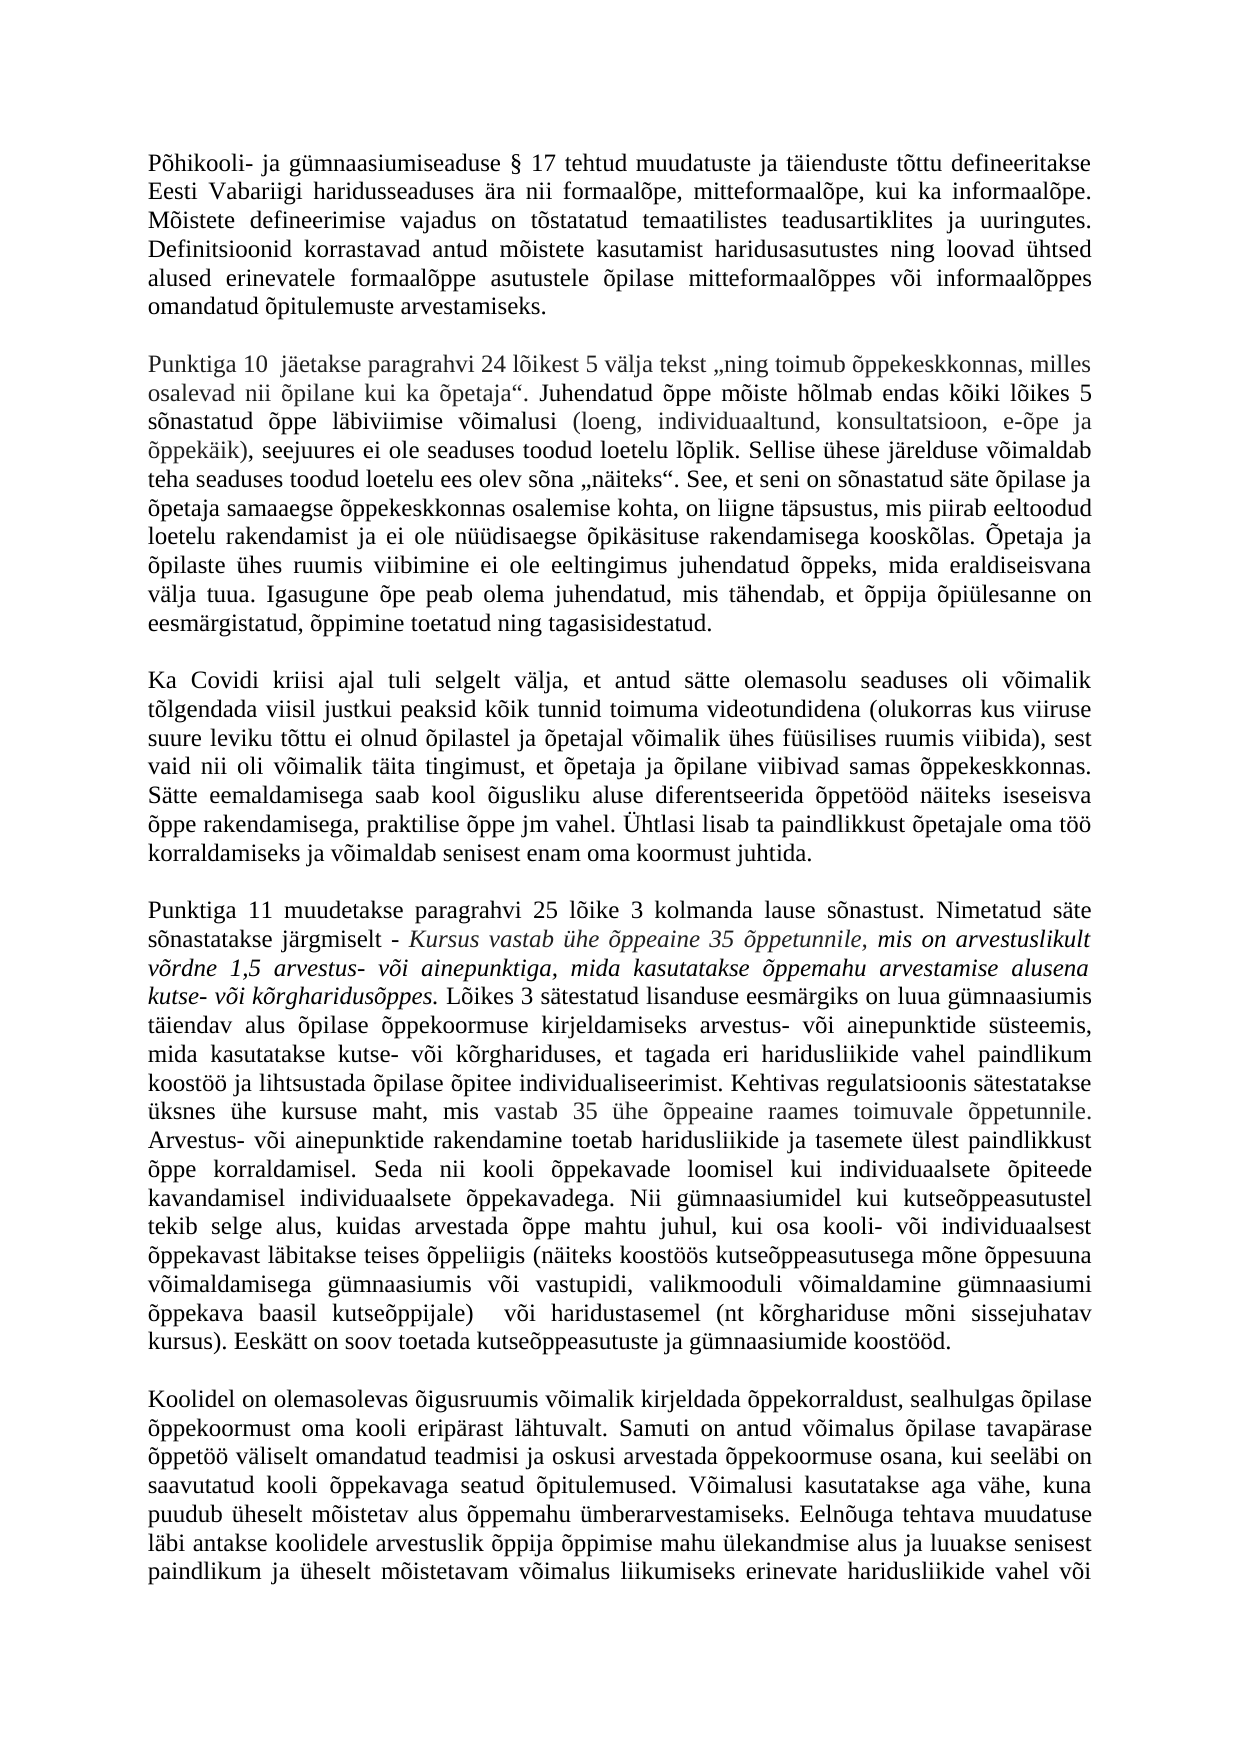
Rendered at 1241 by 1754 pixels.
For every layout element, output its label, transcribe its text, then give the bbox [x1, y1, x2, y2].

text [148, 1384, 1093, 1585]
text Punktiga 10 jäetakse paragrahvi 24 lõikest 5 välja tekst „ning toimub õppekeskkonnas, milles osalevad nii õpilane kui ka õpetaja“. Juhendatud õppe mõiste hõlmab endas kõiki lõikes 5 sõnastatud õppe läbiviimise võimalusi (loeng, individuaaltund, konsultatsioon, e-õpe ja õppekäik), seejuures ei ole seaduses toodud loetelu lõplik. Sellise ühese järelduse võimaldab teha seaduses toodud loetelu ees olev sõna „näiteks“. See, et seni on sõnastatud säte õpilase ja õpetaja samaaegse õppekeskkonnas osalemise kohta, on liigne täpsustus, mis piirab eeltoodud loetelu rakendamist ja ei ole nüüdisaegse õpikäsituse rakendamisega kooskõlas. Õpetaja ja õpilaste ühes ruumis viibimine ei ole eeltingimus juhendatud õppeks, mida eraldiseisvana välja tuua. Igasugune õpe peab olema juhendatud, mis tähendab, et õppija õpiülesanne on eesmärgistatud, õppimine toetatud ning tagasisidestatud. [148, 349, 1093, 636]
text Ka Covidi kriisi ajal tuli selgelt välja, et antud sätte olemasolu seaduses oli võimalik tõlgendada viisil justkui peaksid kõik tunnid toimuma videotundidena (olukorras kus viiruse suure leviku tõttu ei olnud õpilastel ja õpetajal võimalik ühes füüsilises ruumis viibida), sest vaid nii oli võimalik täita tingimust, et õpetaja ja õpilane viibivad samas õppekeskkonnas. Sätte eemaldamisega saab kool õigusliku aluse diferentseerida õppetööd näiteks iseseisva õppe rakendamisega, praktilise õppe jm vahel. Ühtlasi lisab ta paindlikkust õpetajale oma töö korraldamiseks ja võimaldab senisest enam oma koormust juhtida. [148, 665, 1093, 866]
text Põhikooli- ja gümnaasiumiseaduse § 17 tehtud muudatuste ja täienduste tõttu defineeritakse Eesti Vabariigi haridusseaduses ära nii formaalõpe, mitteformaalõpe, kui ka informaalõpe. Mõistete defineerimise vajadus on tõstatatud temaatilistes teadusartiklites ja uuringutes. Definitsioonid korrastavad antud mõistete kasutamist haridusasutustes ning loovad ühtsed alused erinevatele formaalõppe asutustele õpilase mitteformaalõppes või informaalõppes omandatud õpitulemuste arvestamiseks. [148, 148, 1093, 320]
text Punktiga 11 muudetakse paragrahvi 25 lõike 3 kolmanda lause sõnastust. Nimetatud säte sõnastatakse järgmiselt - Kursus vastab ühe õppeaine 35 õppetunnile, mis on arvestuslikult võrdne 1,5 arvestus- või ainepunktiga, mida kasutatakse õppemahu arvestamise alusena kutse- või kõrgharidusõppes. Lõikes 3 sätestatud lisanduse eesmärgiks on luua gümnaasiumis täiendav alus õpilase õppekoormuse kirjeldamiseks arvestus- või ainepunktide süsteemis, mida kasutatakse kutse- või kõrghariduses, et tagada eri haridusliikide vahel paindlikum koostöö ja lihtsustada õpilase õpitee individualiseerimist. Kehtivas regulatsioonis sätestatakse üksnes ühe kursuse maht, mis vastab 35 ühe õppeaine raames toimuvale õppetunnile. Arvestus- või ainepunktide rakendamine toetab haridusliikide ja tasemete ülest paindlikkust õppe korraldamisel. Seda nii kooli õppekavade loomisel kui individuaalsete õpiteede kavandamisel individuaalsete õppekavadega. Nii gümnaasiumidel kui kutseõppeasutustel tekib selge alus, kuidas arvestada õppe mahtu juhul, kui osa kooli- või individuaalsest õppekavast läbitakse teises õppeliigis (näiteks koostöös kutseõppeasutusega mõne õppesuuna võimaldamisega gümnaasiumis või vastupidi, valikmooduli võimaldamine gümnaasiumi õppekava baasil kutseõppijale) või haridustasemel (nt kõrghariduse mõni sissejuhatav kursus). Eeskätt on soov toetada kutseõppeasutuste ja gümnaasiumide koostööd. [148, 895, 1093, 1355]
